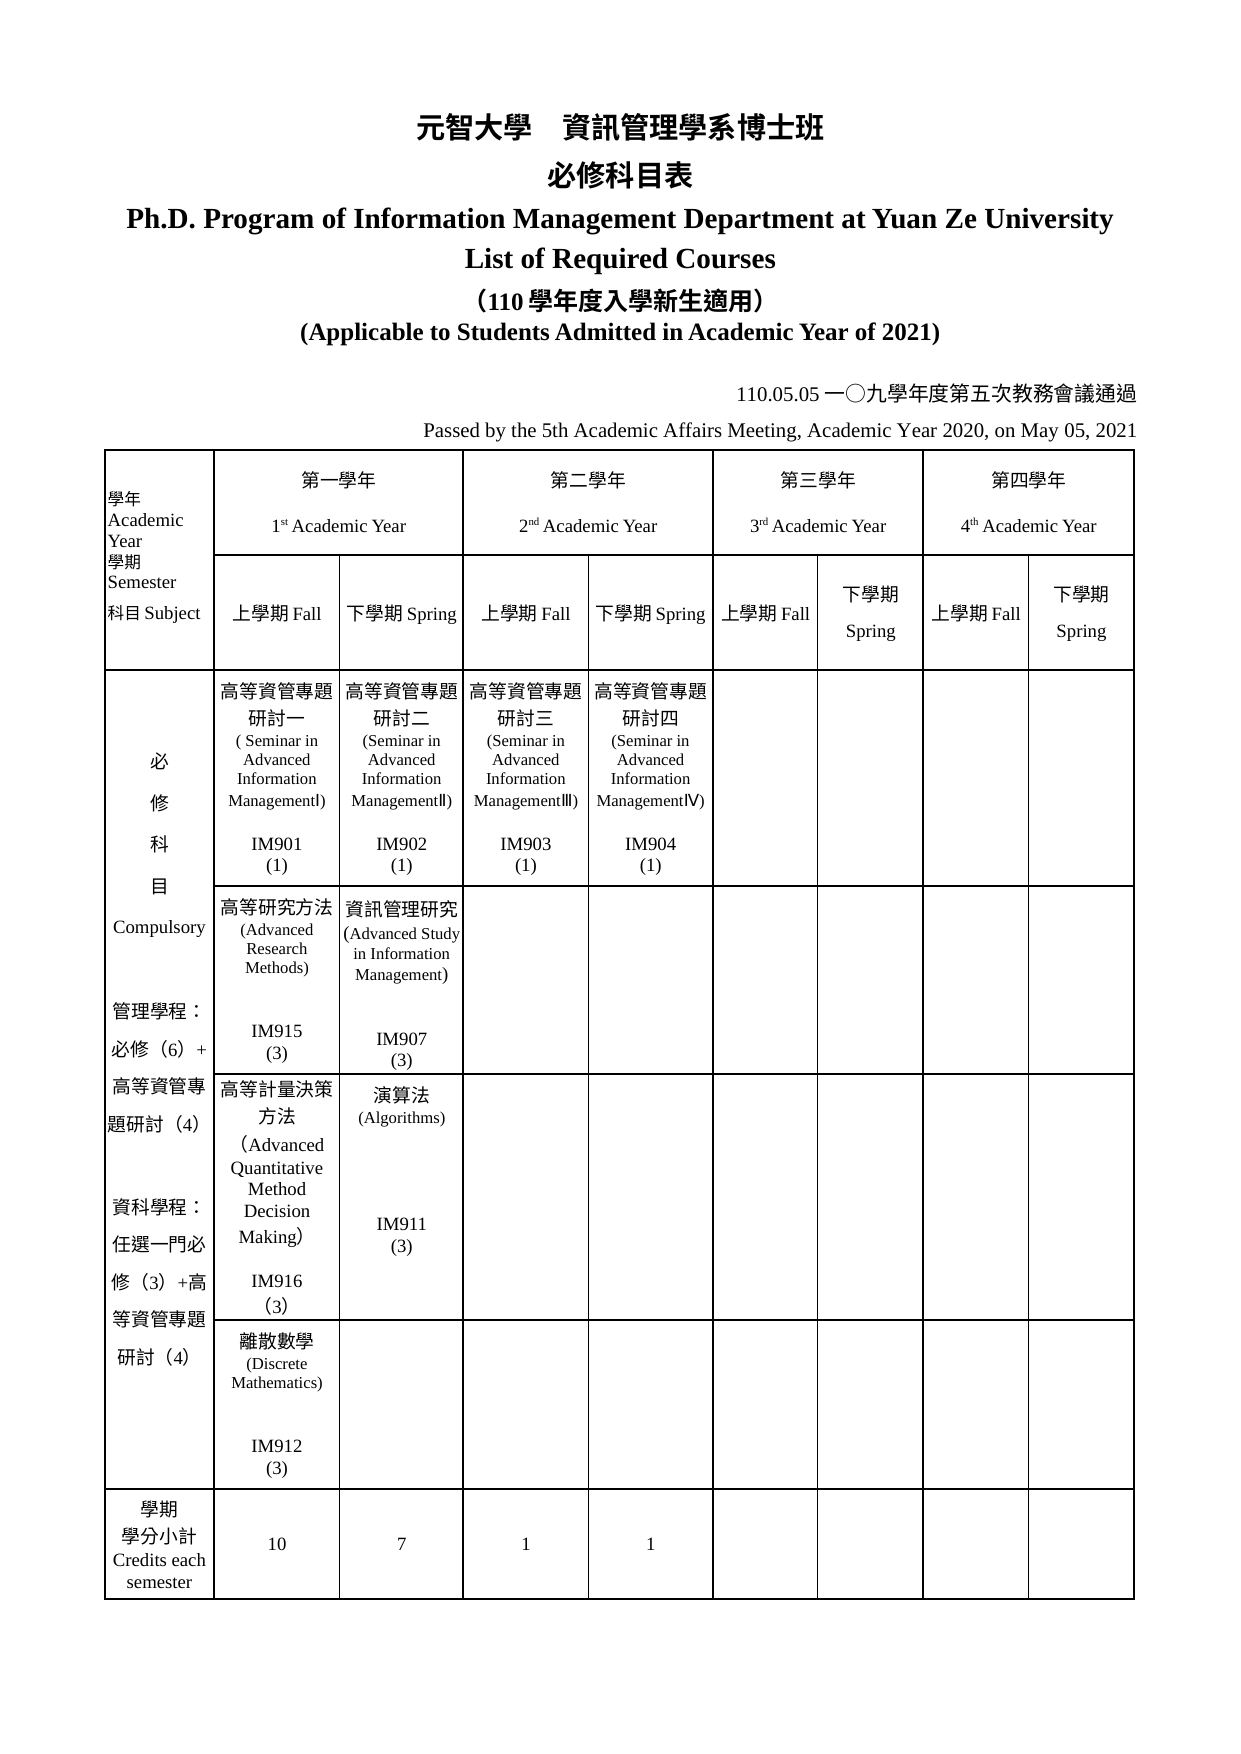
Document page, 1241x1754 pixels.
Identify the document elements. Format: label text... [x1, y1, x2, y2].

table_cell [589, 887, 712, 1073]
table_header 第三學年 3rd Academic Year [714, 451, 922, 554]
table_cell [1029, 887, 1133, 1073]
table_cell [340, 1321, 462, 1488]
text （110學年度入學新生適用） [103, 281, 1137, 317]
table_cell 下學期Spring [1029, 556, 1133, 668]
table_cell [464, 887, 588, 1073]
text Ph.D. Program of Information Management Department at Yuan Ze University [103, 201, 1137, 235]
text 元智大學 資訊管理學系博士班 [103, 104, 1137, 147]
table_cell [924, 671, 1028, 885]
table_cell 1 [589, 1490, 712, 1598]
table_cell 上學期Fall [924, 556, 1028, 668]
table_cell [924, 1490, 1028, 1598]
table_cell [464, 1321, 588, 1488]
text List of Required Courses [103, 241, 1137, 275]
table_cell 高等資管專題研討三 (Seminar in Advanced Information ManagementⅢ) IM903 (1) [464, 671, 588, 885]
table_cell 高等計量決策方法 （Advanced Quantitative Method Decision Making） IM916 （3） [215, 1075, 339, 1319]
table_cell [818, 887, 922, 1073]
table_cell [1029, 1075, 1133, 1319]
table_cell 高等資管專題研討一 ( Seminar in Advanced Information ManagementⅠ) IM901 (1) [215, 671, 339, 885]
table_cell 上學期Fall [215, 556, 339, 668]
table_cell 10 [215, 1490, 339, 1598]
table_cell 7 [340, 1490, 462, 1598]
table_cell [714, 1490, 817, 1598]
table_cell [589, 1321, 712, 1488]
table_cell 學期 學分小計 Credits each semester [106, 1490, 213, 1598]
text 110.05.05 一○九學年度第五次教務會議通過 [103, 374, 1137, 411]
text Passed by the 5th Academic Affairs Meeting, Academic Year 2020, on May 05, 2021 [103, 411, 1137, 449]
table_cell 離散數學 (Discrete Mathematics) IM912 (3) [215, 1321, 339, 1488]
table_cell [589, 1075, 712, 1319]
table_cell [818, 1075, 922, 1319]
table_cell 資訊管理研究 (Advanced Study in Information Management) IM907 (3) [340, 887, 462, 1073]
table_header 第二學年 2nd Academic Year [464, 451, 712, 554]
table_cell [1029, 1490, 1133, 1598]
table_header 第一學年 1st Academic Year [215, 451, 462, 554]
table_cell 必 修 科 目 Compulsory 管理學程：必修（6）+高等資管專題研討（4） 資科學程：任選一門必修（3）+高等資管專題研討（4） [106, 671, 213, 1488]
table_cell [464, 1075, 588, 1319]
table_cell [924, 1321, 1028, 1488]
table_cell 下學期Spring [818, 556, 922, 668]
table_cell 上學期Fall [714, 556, 817, 668]
table_cell [818, 1490, 922, 1598]
table_cell [714, 1075, 817, 1319]
table_cell 高等研究方法 (Advanced Research Methods) IM915 (3) [215, 887, 339, 1073]
table_cell 演算法 (Algorithms) IM911 (3) [340, 1075, 462, 1319]
table_cell 上學期Fall [464, 556, 588, 668]
table_cell 下學期Spring [589, 556, 712, 668]
table_cell [818, 671, 922, 885]
text 必修科目表 [103, 153, 1137, 195]
text (Applicable to Students Admitted in Academic Year of 2021) [103, 317, 1137, 346]
table_cell [818, 1321, 922, 1488]
table_cell 下學期Spring [340, 556, 462, 668]
table_cell [1029, 1321, 1133, 1488]
table_cell [924, 887, 1028, 1073]
table_cell 高等資管專題研討四 (Seminar in Advanced Information ManagementⅣ) IM904 (1) [589, 671, 712, 885]
table_cell 1 [464, 1490, 588, 1598]
table_cell [924, 1075, 1028, 1319]
table_cell [1029, 671, 1133, 885]
table_cell [714, 671, 817, 885]
table_cell [714, 887, 817, 1073]
table_header 學年Academic Year 學期Semester 科目Subject [106, 451, 213, 668]
table_cell 高等資管專題研討二 (Seminar in Advanced Information ManagementⅡ) IM902 (1) [340, 671, 462, 885]
table_header 第四學年 4th Academic Year [924, 451, 1133, 554]
table_cell [714, 1321, 817, 1488]
